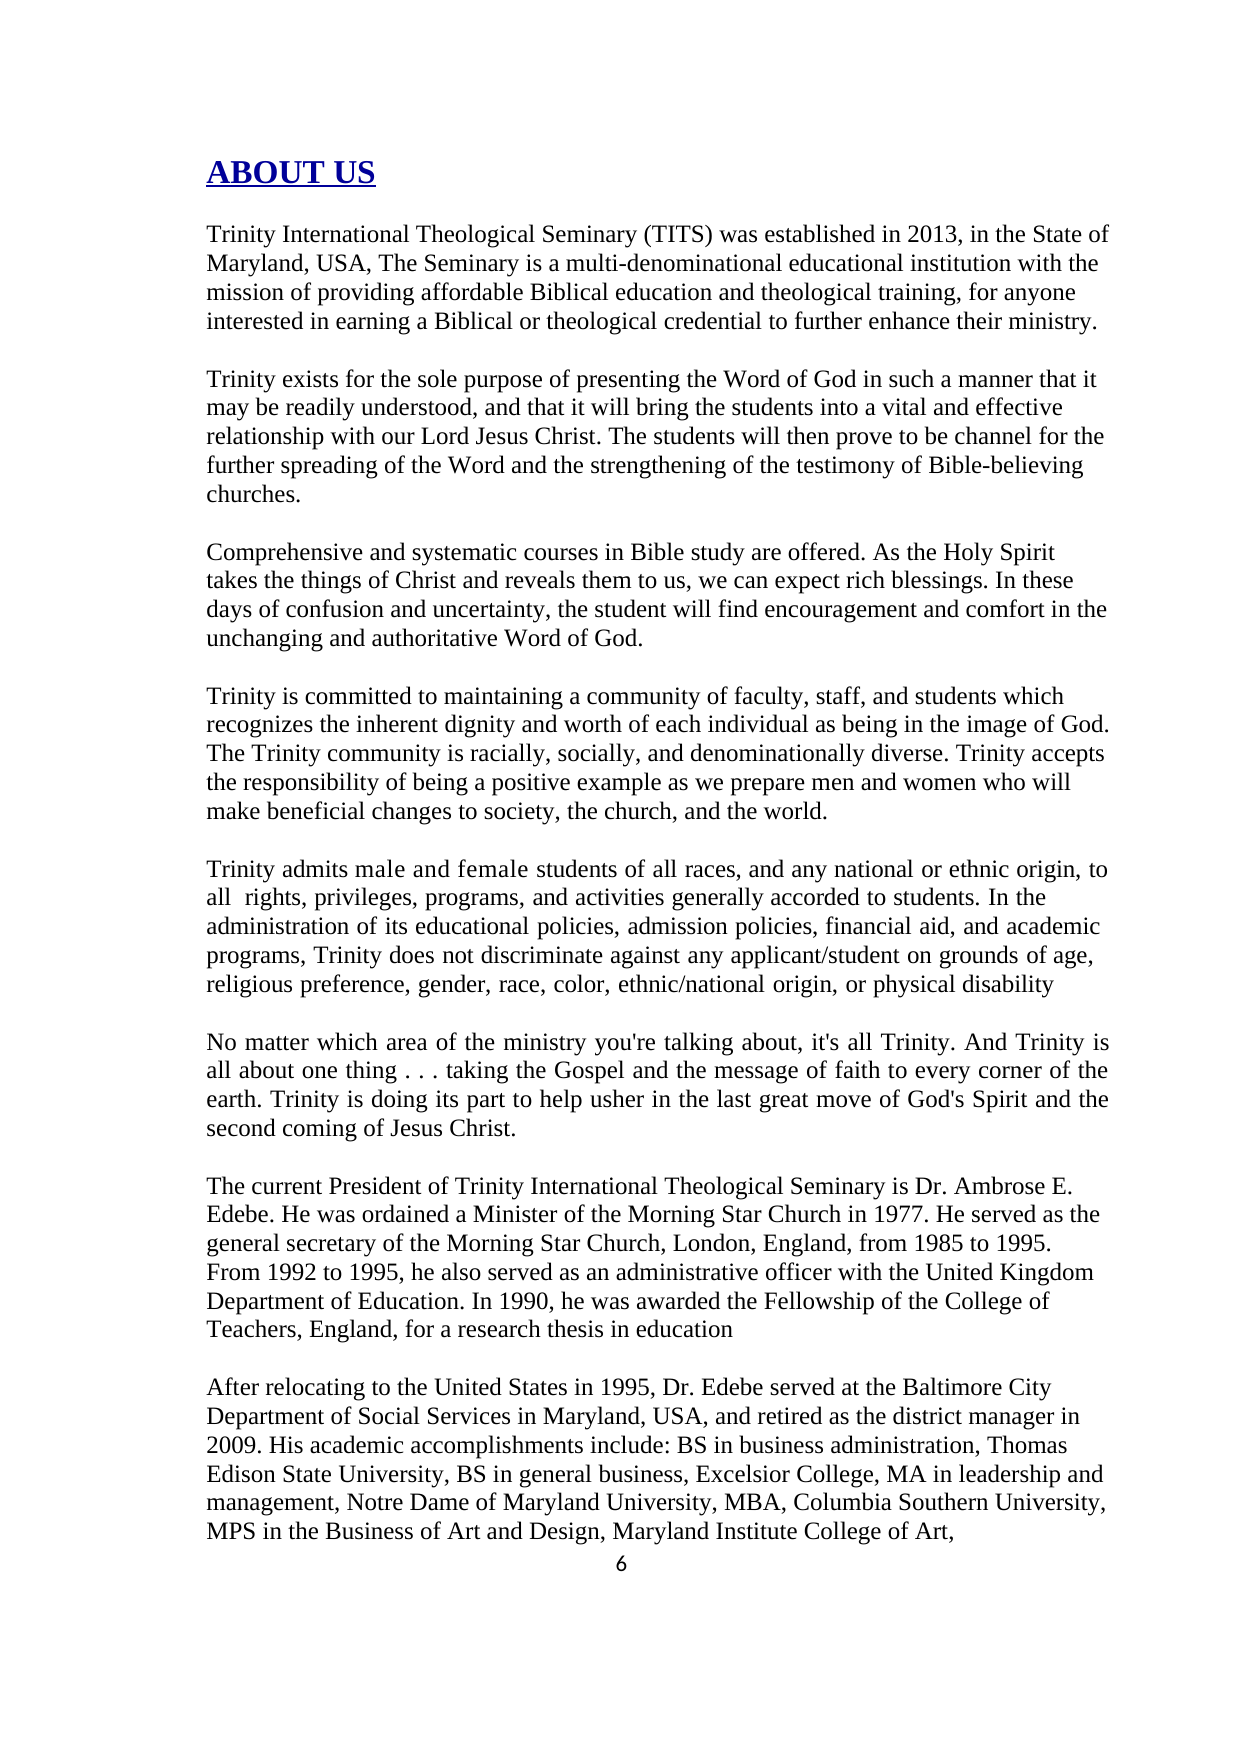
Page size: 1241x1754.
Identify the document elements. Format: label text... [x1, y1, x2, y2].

text ABOUT US [131, 152, 1111, 190]
text No matter which area of the ministry you're talking about, it's all Trinity. And Trinity is all about one thing . . . taking the Gospel and the message of faith to every corner of the earth. Trinity is doing its part to help usher in the last great move of God's Spirit and the second coming of Jesus Christ. [206, 1027, 1111, 1142]
text The current President of Trinity International Theological Seminary is Dr. Ambrose E. Edebe. He was ordained a Minister of the Morning Star Church in 1977. He served as the general secretary of the Morning Star Church, London, England, from 1985 to 1995. From 1992 to 1995, he also served as an administrative officer with the United Kingdom Department of Education. In 1990, he was awarded the Fellowship of the College of Teachers, England, for a research thesis in education [206, 1171, 1111, 1343]
text Trinity admits male and female students of all races, and any national or ethnic origin, to all rights, privileges, programs, and activities generally accorded to students. In the administration of its educational policies, admission policies, financial aid, and academic programs, Trinity does not discriminate against any applicant/student on grounds of age, religious preference, gender, race, color, ethnic/national origin, or physical disability [206, 854, 1111, 997]
text After relocating to the United States in 1995, Dr. Edebe served at the Baltimore City Department of Social Services in Maryland, USA, and retired as the district manager in 2009. His academic accomplishments include: BS in business administration, Thomas Edison State University, BS in general business, Excelsior College, MA in leadership and management, Notre Dame of Maryland University, MBA, Columbia Southern University, MPS in the Business of Art and Design, Maryland Institute College of Art, [206, 1372, 1111, 1545]
text Trinity International Theological Seminary (TITS) was established in 2013, in the State of Maryland, USA, The Seminary is a multi-denominational educational institution with the mission of providing affordable Biblical education and theological training, for anyone interested in earning a Biblical or theological credential to further enhance their ministry. [206, 219, 1111, 334]
text Comprehensive and systematic courses in Bible study are offered. As the Holy Spirit takes the things of Christ and reveals them to us, we can expect rich blessings. In these days of confusion and uncertainty, the student will find encouragement and comfort in the unchanging and authoritative Word of God. [206, 537, 1111, 652]
text Trinity exists for the sole purpose of presenting the Word of God in such a manner that it may be readily understood, and that it will bring the students into a vital and effective relationship with our Lord Jesus Christ. The students will then prove to be channel for the further spreading of the Word and the strengthening of the testimony of Bible-believing churches. [206, 364, 1111, 507]
text Trinity is committed to maintaining a community of faculty, staff, and students which recognizes the inherent dignity and worth of each individual as being in the image of God. The Trinity community is racially, socially, and denominationally diverse. Trinity accepts the responsibility of being a positive example as we prepare men and women who will make beneficial changes to society, the church, and the world. [206, 681, 1111, 824]
